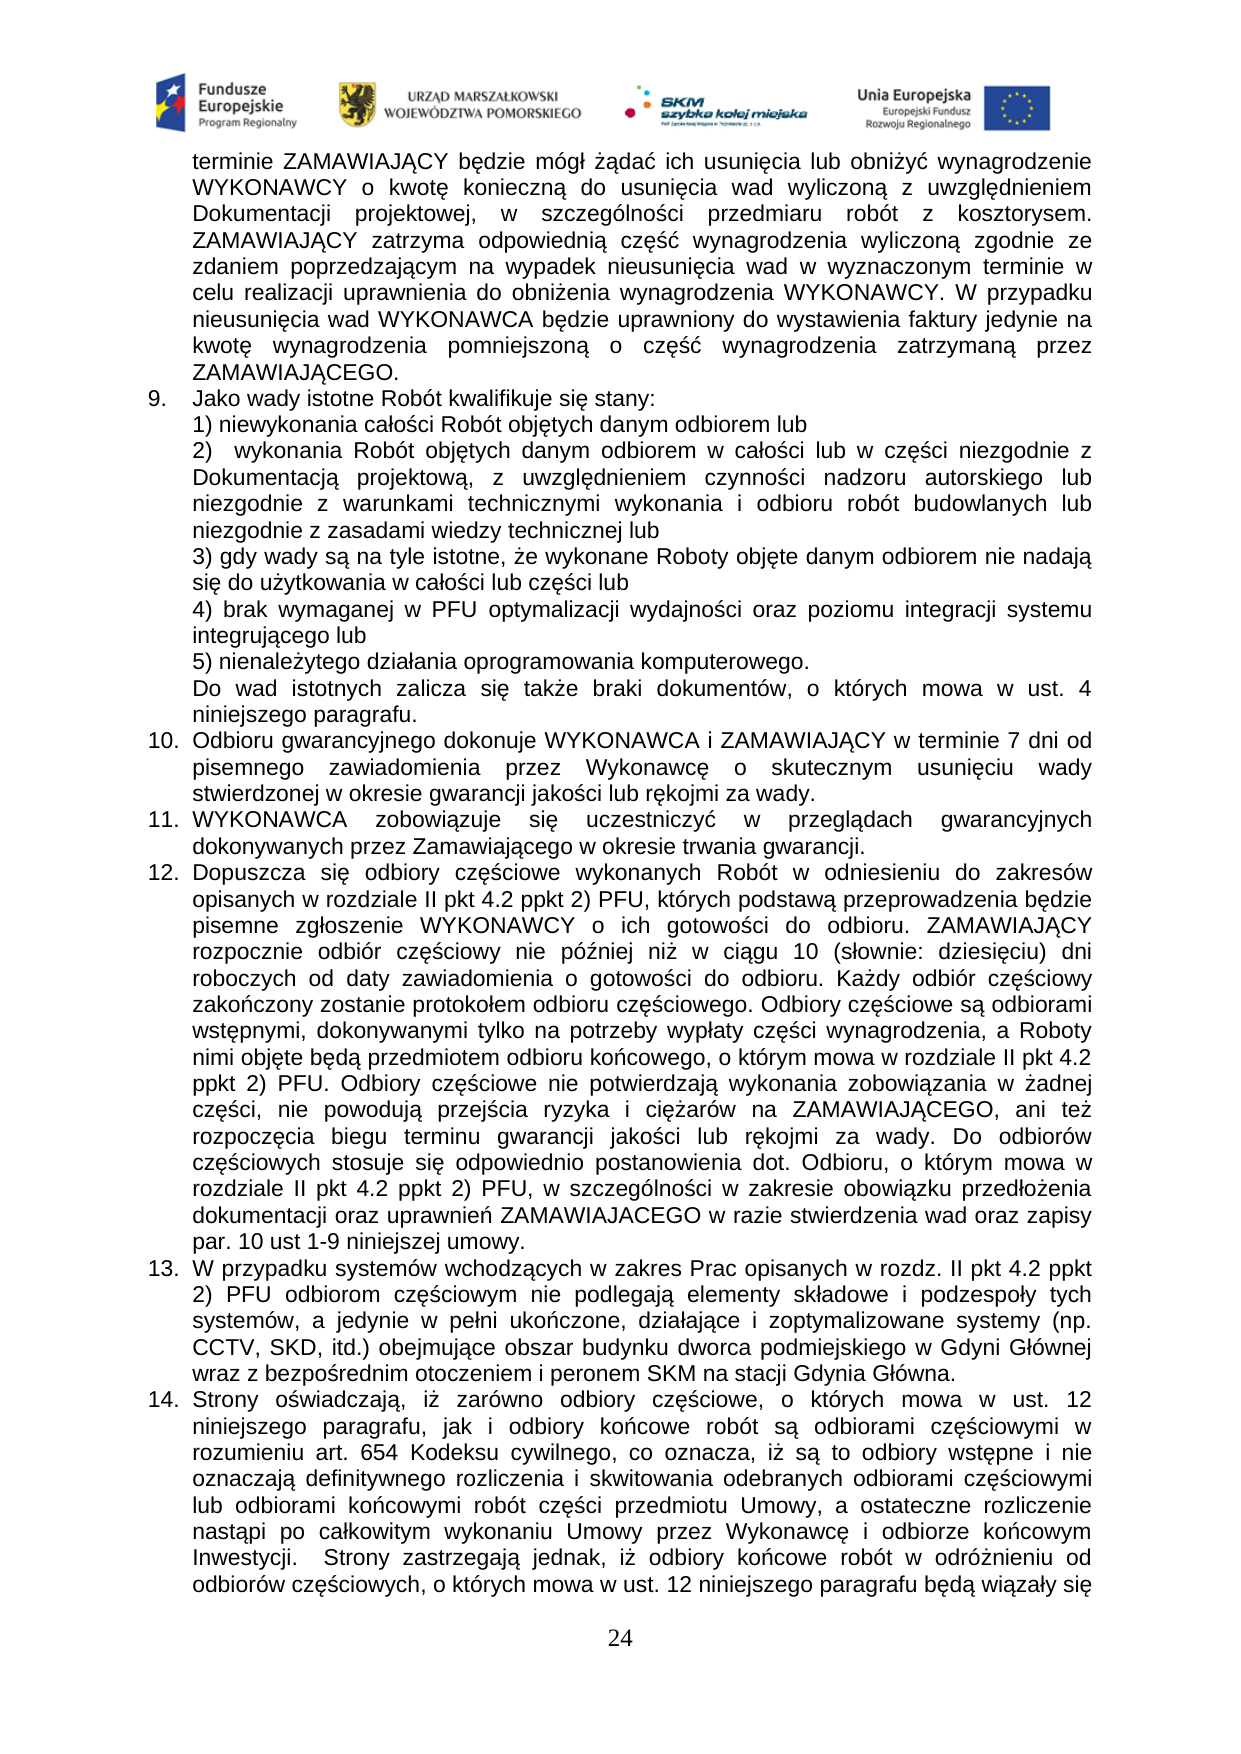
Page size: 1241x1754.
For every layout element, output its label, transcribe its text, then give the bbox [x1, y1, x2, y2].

text 2) wykonania Robót objętych danym odbiorem w całości lub w części niezgodnie z Dokumentacją projektową, z uwzględnieniem czynności nadzoru autorskiego lub niezgodnie z warunkami technicznymi wykonania i odbioru robót budowlanych lub niezgodnie z zasadami wiedzy technicznej lub [192, 437, 1093, 543]
list Odbioru gwarancyjnego dokonuje WYKONAWCA i ZAMAWIAJĄCY w terminie 7 dni od pisemnego zawiadomienia przez Wykonawcę o skutecznym usunięciu wady stwierdzonej w okresie gwarancji jakości lub rękojmi za wady. [148, 727, 1093, 806]
text 5) nienależytego działania oprogramowania komputerowego. [192, 648, 1093, 675]
text Do wad istotnych zalicza się także braki dokumentów, o których mowa w ust. 4 niniejszego paragrafu. [192, 675, 1093, 727]
picture [147, 73, 1063, 146]
text 4) brak wymaganej w PFU optymalizacji wydajności oraz poziomu integracji systemu integrującego lub [192, 596, 1093, 648]
list W przypadku systemów wchodzących w zakres Prac opisanych w rozdz. II pkt 4.2 ppkt 2) PFU odbiorom częściowym nie podlegają elementy składowe i podzespoły tych systemów, a jedynie w pełni ukończone, działające i zoptymalizowane systemy (np. CCTV, SKD, itd.) obejmujące obszar budynku dworca podmiejskiego w Gdyni Głównej wraz z bezpośrednim otoczeniem i peronem SKM na stacji Gdynia Główna. [148, 1254, 1093, 1386]
text 3) gdy wady są na tyle istotne, że wykonane Roboty objęte danym odbiorem nie nadają się do użytkowania w całości lub części lub [192, 543, 1093, 596]
list Dopuszcza się odbiory częściowe wykonanych Robót w odniesieniu do zakresów opisanych w rozdziale II pkt 4.2 ppkt 2) PFU, których podstawą przeprowadzenia będzie pisemne zgłoszenie WYKONAWCY o ich gotowości do odbioru. ZAMAWIAJĄCY rozpocznie odbiór częściowy nie później niż w ciągu 10 (słownie: dziesięciu) dni roboczych od daty zawiadomienia o gotowości do odbioru. Każdy odbiór częściowy zakończony zostanie protokołem odbioru częściowego. Odbiory częściowe są odbiorami wstępnymi, dokonywanymi tylko na potrzeby wypłaty części wynagrodzenia, a Roboty nimi objęte będą przedmiotem odbioru końcowego, o którym mowa w rozdziale II pkt 4.2 ppkt 2) PFU. Odbiory częściowe nie potwierdzają wykonania zobowiązania w żadnej części, nie powodują przejścia ryzyka i ciężarów na ZAMAWIAJĄCEGO, ani też rozpoczęcia biegu terminu gwarancji jakości lub rękojmi za wady. Do odbiorów częściowych stosuje się odpowiednio postanowienia dot. Odbioru, o którym mowa w rozdziale II pkt 4.2 ppkt 2) PFU, w szczególności w zakresie obowiązku przedłożenia dokumentacji oraz uprawnień ZAMAWIAJACEGO w razie stwierdzenia wad oraz zapisy par. 10 ust 1-9 niniejszej umowy. [148, 859, 1093, 1254]
text 1) niewykonania całości Robót objętych danym odbiorem lub [192, 411, 1093, 437]
list WYKONAWCA zobowiązuje się uczestniczyć w przeglądach gwarancyjnych dokonywanych przez Zamawiającego w okresie trwania gwarancji. [148, 806, 1093, 859]
list Jako wady istotne Robót kwalifikuje się stany: [148, 385, 1093, 411]
